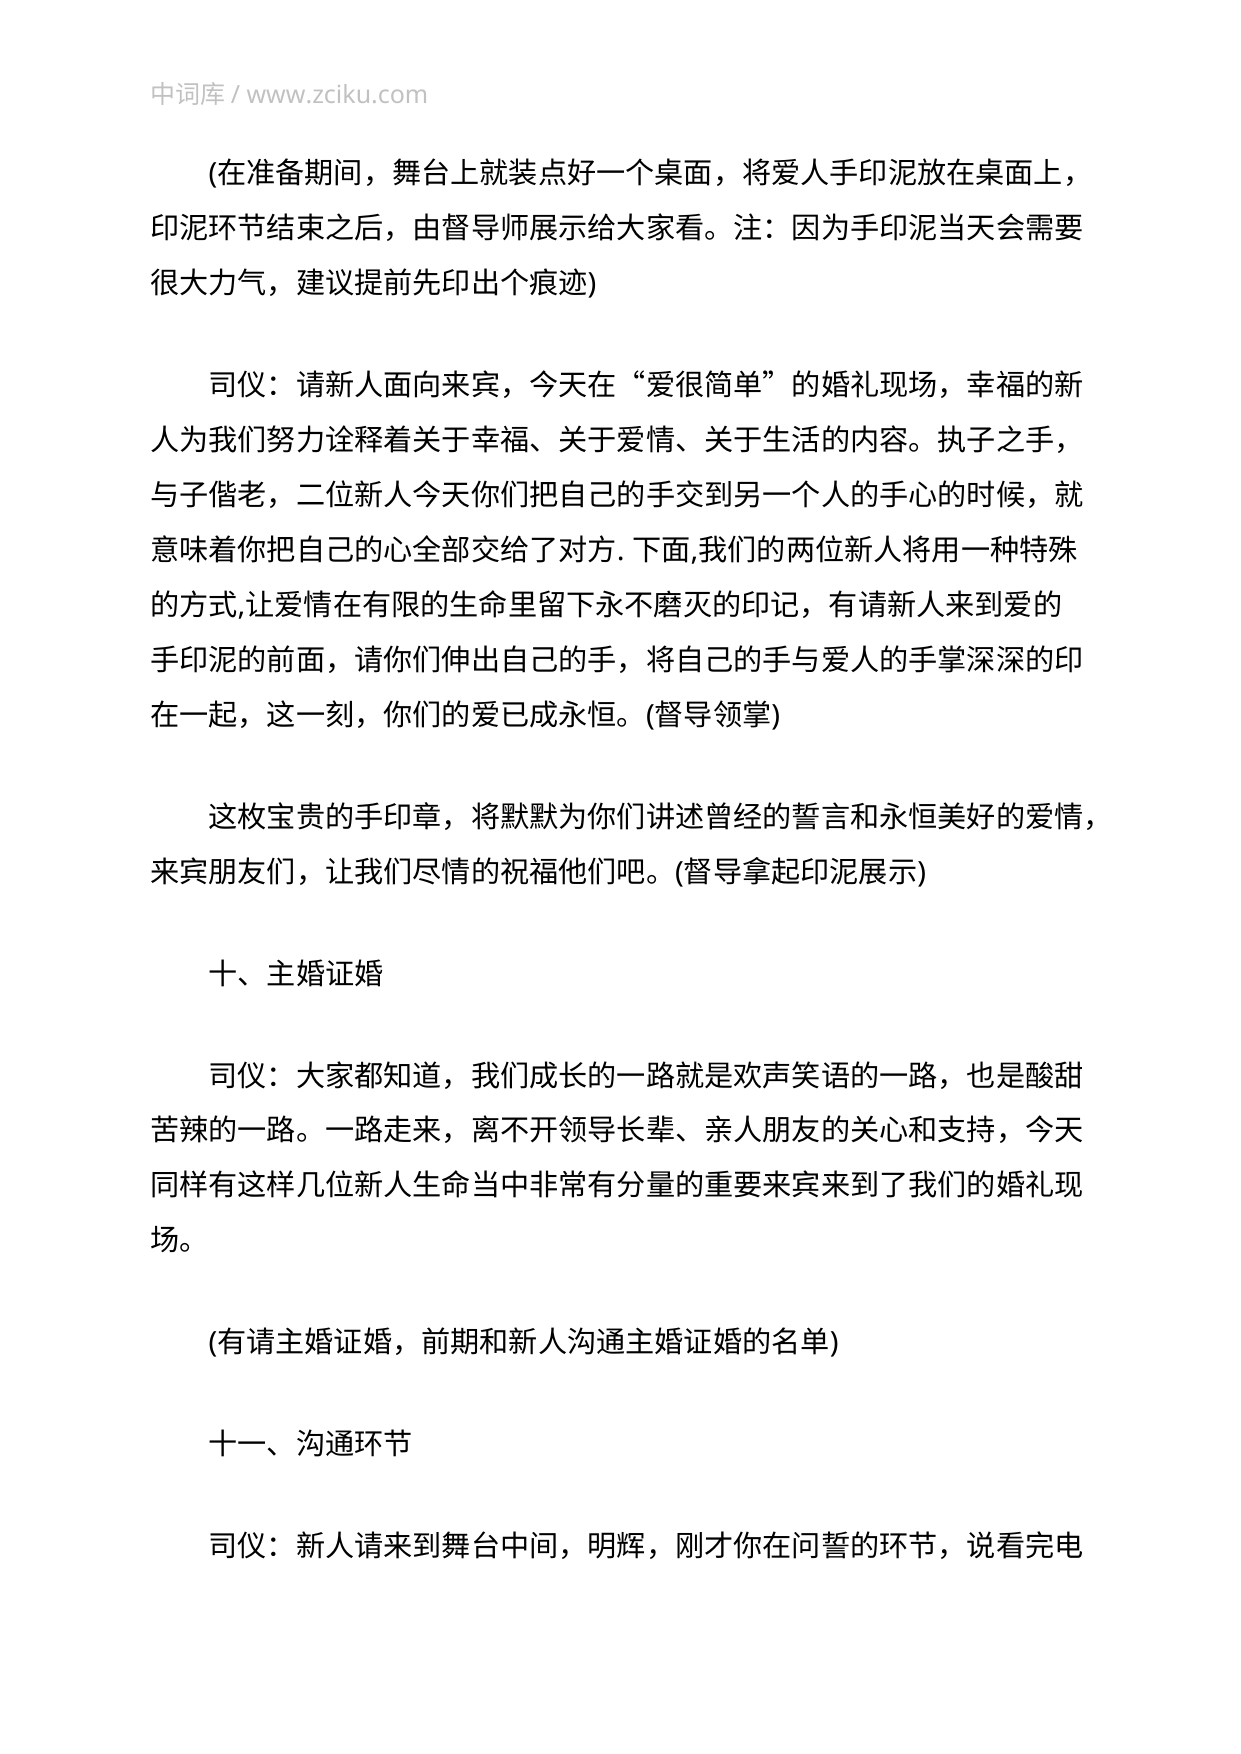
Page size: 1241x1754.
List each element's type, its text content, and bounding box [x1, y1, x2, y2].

text 司仪：大家都知道，我们成长的一路就是欢声笑语的一路，也是酸甜苦辣的一路。一路走来，离不开领导长辈、亲人朋友的关心和支持，今天同样有这样几位新人生命当中非常有分量的重要来宾来到了我们的婚礼现场。 [150, 1052, 1090, 1259]
text 司仪：请新人面向来宾，今天在“爱很简单”的婚礼现场，幸福的新人为我们努力诠释着关于幸福、关于爱情、关于生活的内容。执子之手，与子偕老，二位新人今天你们把自己的手交到另一个人的手心的时候，就意味着你把自己的心全部交给了对方. 下面,我们的两位新人将用一种特殊的方式,让爱情在有限的生命里留下永不磨灭的印记，有请新人来到爱的手印泥的前面，请你们伸出自己的手，将自己的手与爱人的手掌深深的印在一起，这一刻，你们的爱已成永恒。(督导领掌) [150, 362, 1090, 734]
text (有请主婚证婚，前期和新人沟通主婚证婚的名单) [150, 1318, 1090, 1361]
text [150, 1522, 1090, 1564]
text 十、主婚证婚 [150, 950, 1090, 993]
text 十一、沟通环节 [150, 1421, 1090, 1463]
text (在准备期间，舞台上就装点好一个桌面，将爱人手印泥放在桌面上，印泥环节结束之后，由督导师展示给大家看。注：因为手印泥当天会需要很大力气，建议提前先印出个痕迹) [150, 150, 1090, 302]
text 这枚宝贵的手印章，将默默为你们讲述曾经的誓言和永恒美好的爱情，来宾朋友们，让我们尽情的祝福他们吧。(督导拿起印泥展示) [150, 793, 1090, 891]
